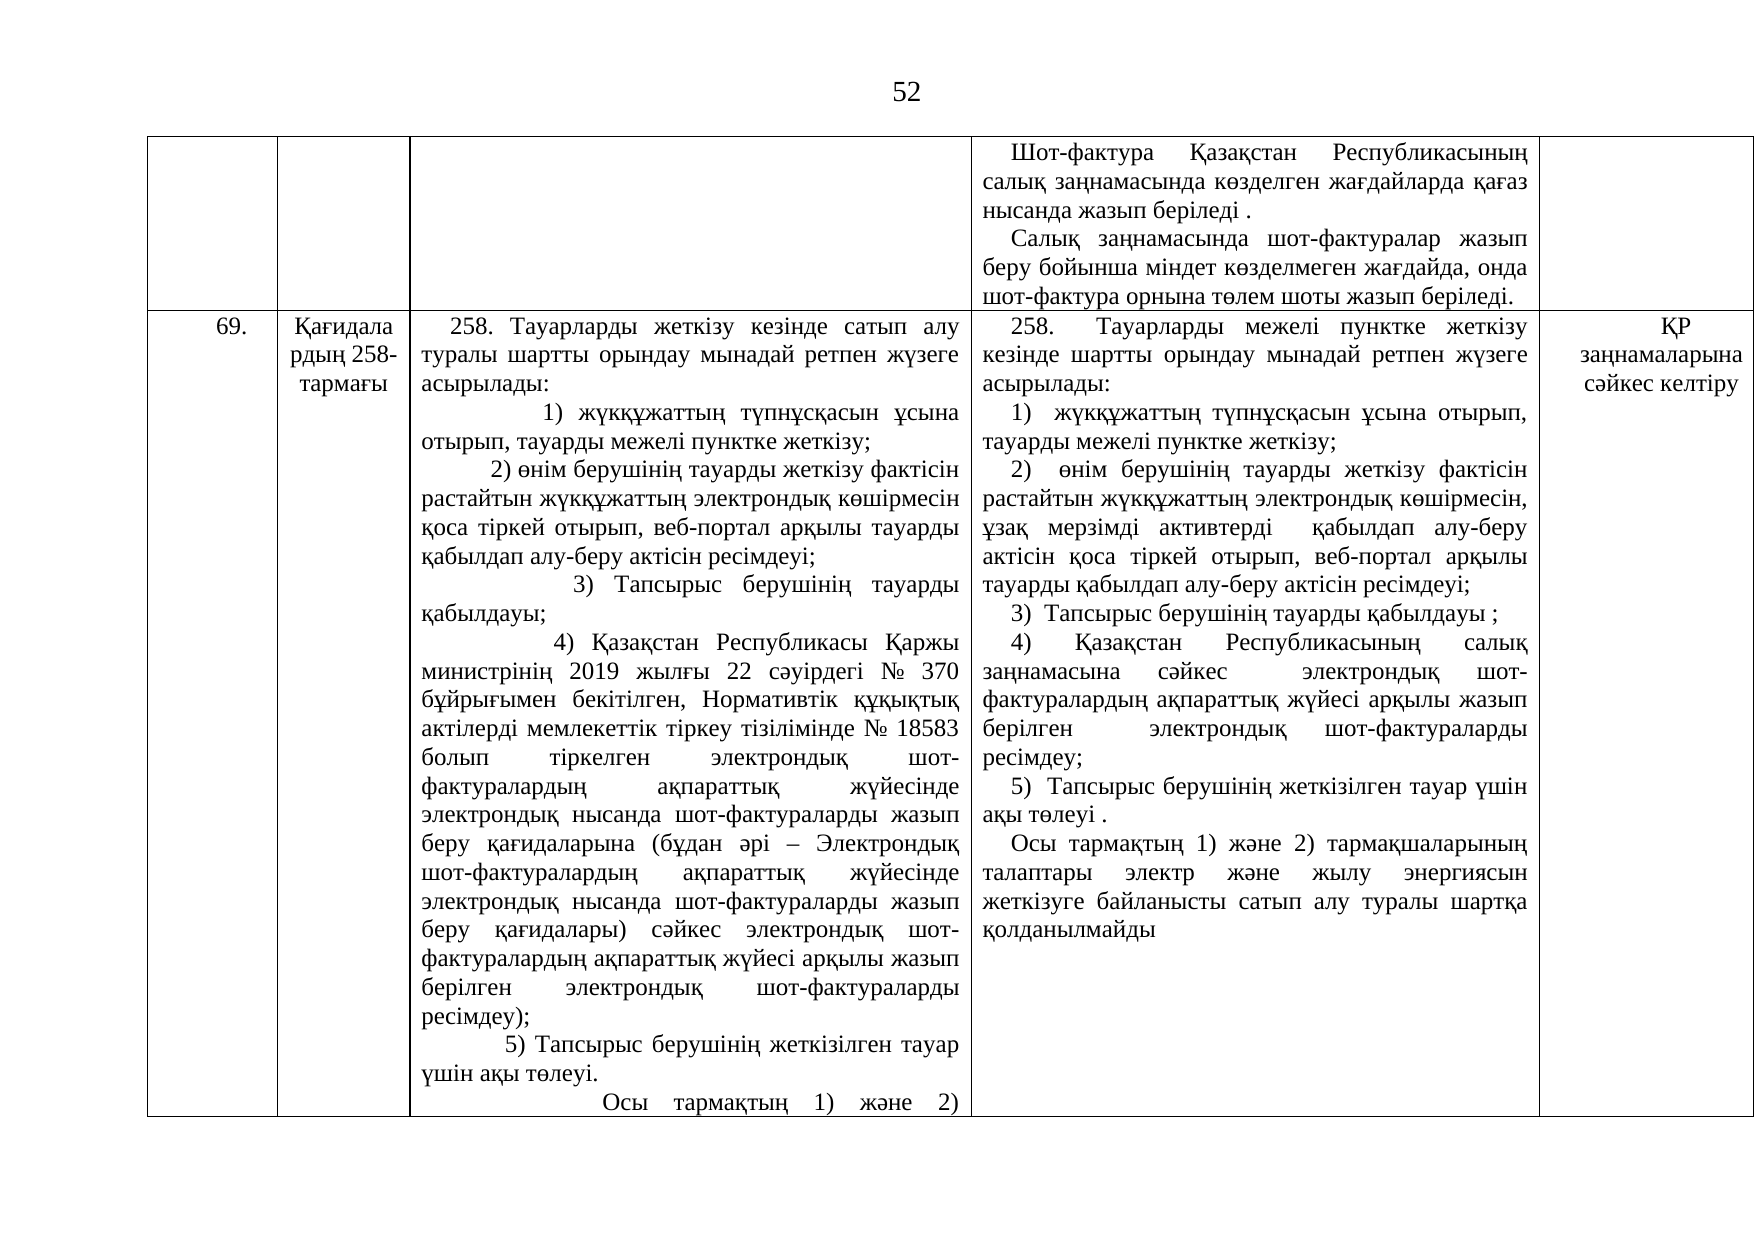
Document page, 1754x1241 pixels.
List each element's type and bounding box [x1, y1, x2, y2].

table_cell [278, 137, 409, 310]
table_cell [972, 137, 1539, 310]
table_cell [1540, 137, 1753, 310]
table_cell [411, 137, 971, 310]
table_cell [278, 311, 409, 1116]
table_cell [148, 311, 277, 1116]
table_cell [411, 311, 971, 1116]
table_cell [148, 137, 277, 310]
table_cell [1540, 311, 1753, 1116]
table_cell [972, 311, 1539, 1116]
